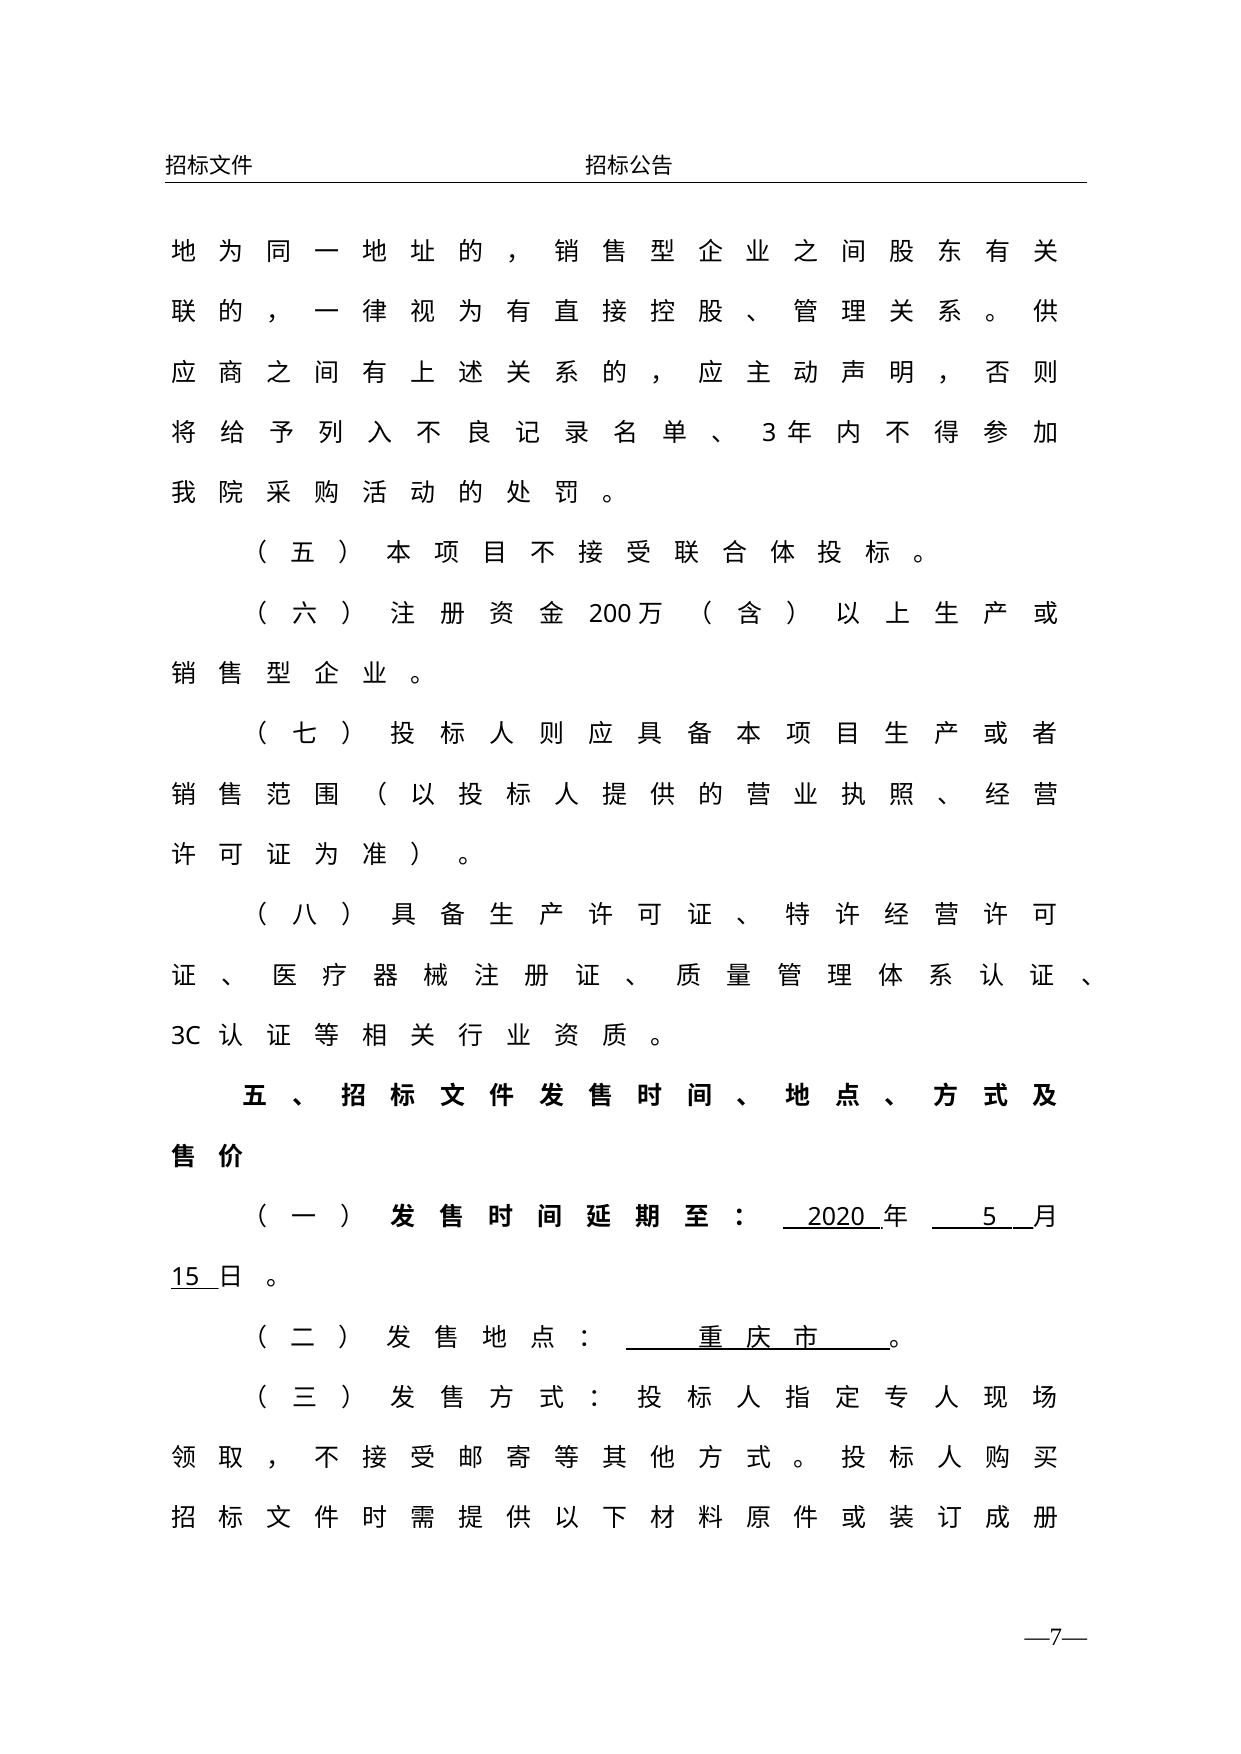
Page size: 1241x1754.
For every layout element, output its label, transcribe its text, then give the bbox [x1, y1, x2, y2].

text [171, 219, 1081, 521]
text （五）本项目不接受联合体投标。 [171, 521, 1081, 581]
text （七）投标人则应具备本项目生产或者销售范围（以投标人提供的营业执照、经营许可证为准）。 [171, 702, 1081, 883]
text （一）发售时间延期至： 2020 年 5 月 15 日。 [171, 1184, 1081, 1305]
text （六）注册资金200万（含）以上生产或销售型企业。 [171, 581, 1081, 702]
text 五、招标文件发售时间、地点、方式及售价 [171, 1064, 1081, 1184]
text （八）具备生产许可证、特许经营许可证、医疗器械注册证、质量管理体系认证、3C认证等相关行业资质。 [171, 883, 1081, 1064]
text （二）发售地点： 重庆市 。 [171, 1305, 1081, 1365]
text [171, 1365, 1081, 1546]
